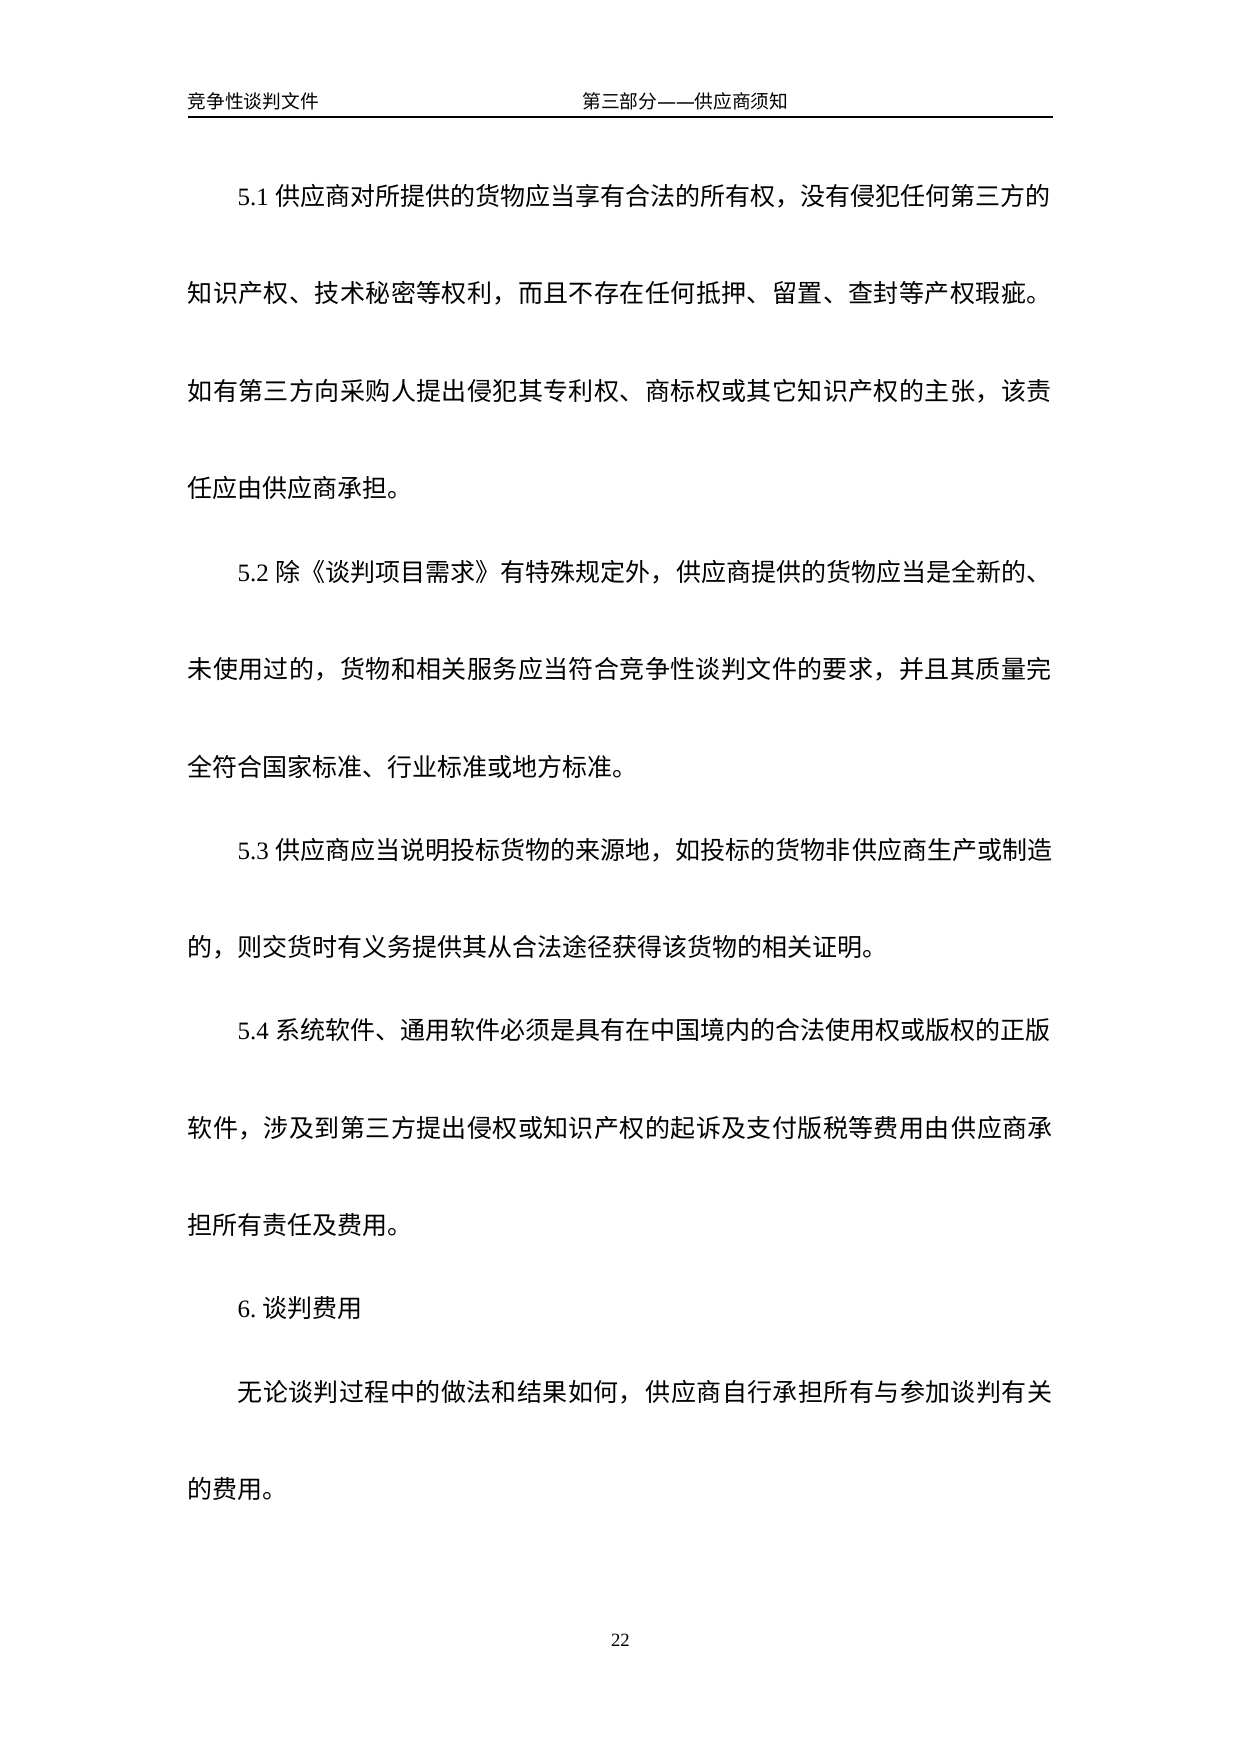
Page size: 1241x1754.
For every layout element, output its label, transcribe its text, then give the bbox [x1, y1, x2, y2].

text 5.2 除《谈判项目需求》有特殊规定外，供应商提供的货物应当是全新的、未使用过的，货物和相关服务应当符合竞争性谈判文件的要求，并且其质量完全符合国家标准、行业标准或地方标准。 [187, 538, 1053, 798]
text 5.3 供应商应当说明投标货物的来源地，如投标的货物非供应商生产或制造的，则交货时有义务提供其从合法途径获得该货物的相关证明。 [187, 816, 1053, 978]
text 5.1 供应商对所提供的货物应当享有合法的所有权，没有侵犯任何第三方的知识产权、技术秘密等权利，而且不存在任何抵押、留置、查封等产权瑕疵。如有第三方向采购人提出侵犯其专利权、商标权或其它知识产权的主张，该责任应由供应商承担。 [187, 162, 1053, 519]
text 5.4 系统软件、通用软件必须是具有在中国境内的合法使用权或版权的正版软件，涉及到第三方提出侵权或知识产权的起诉及支付版税等费用由供应商承担所有责任及费用。 [187, 996, 1053, 1256]
text 无论谈判过程中的做法和结果如何，供应商自行承担所有与参加谈判有关的费用。 [187, 1358, 1053, 1520]
text 6. 谈判费用 [187, 1274, 1053, 1339]
